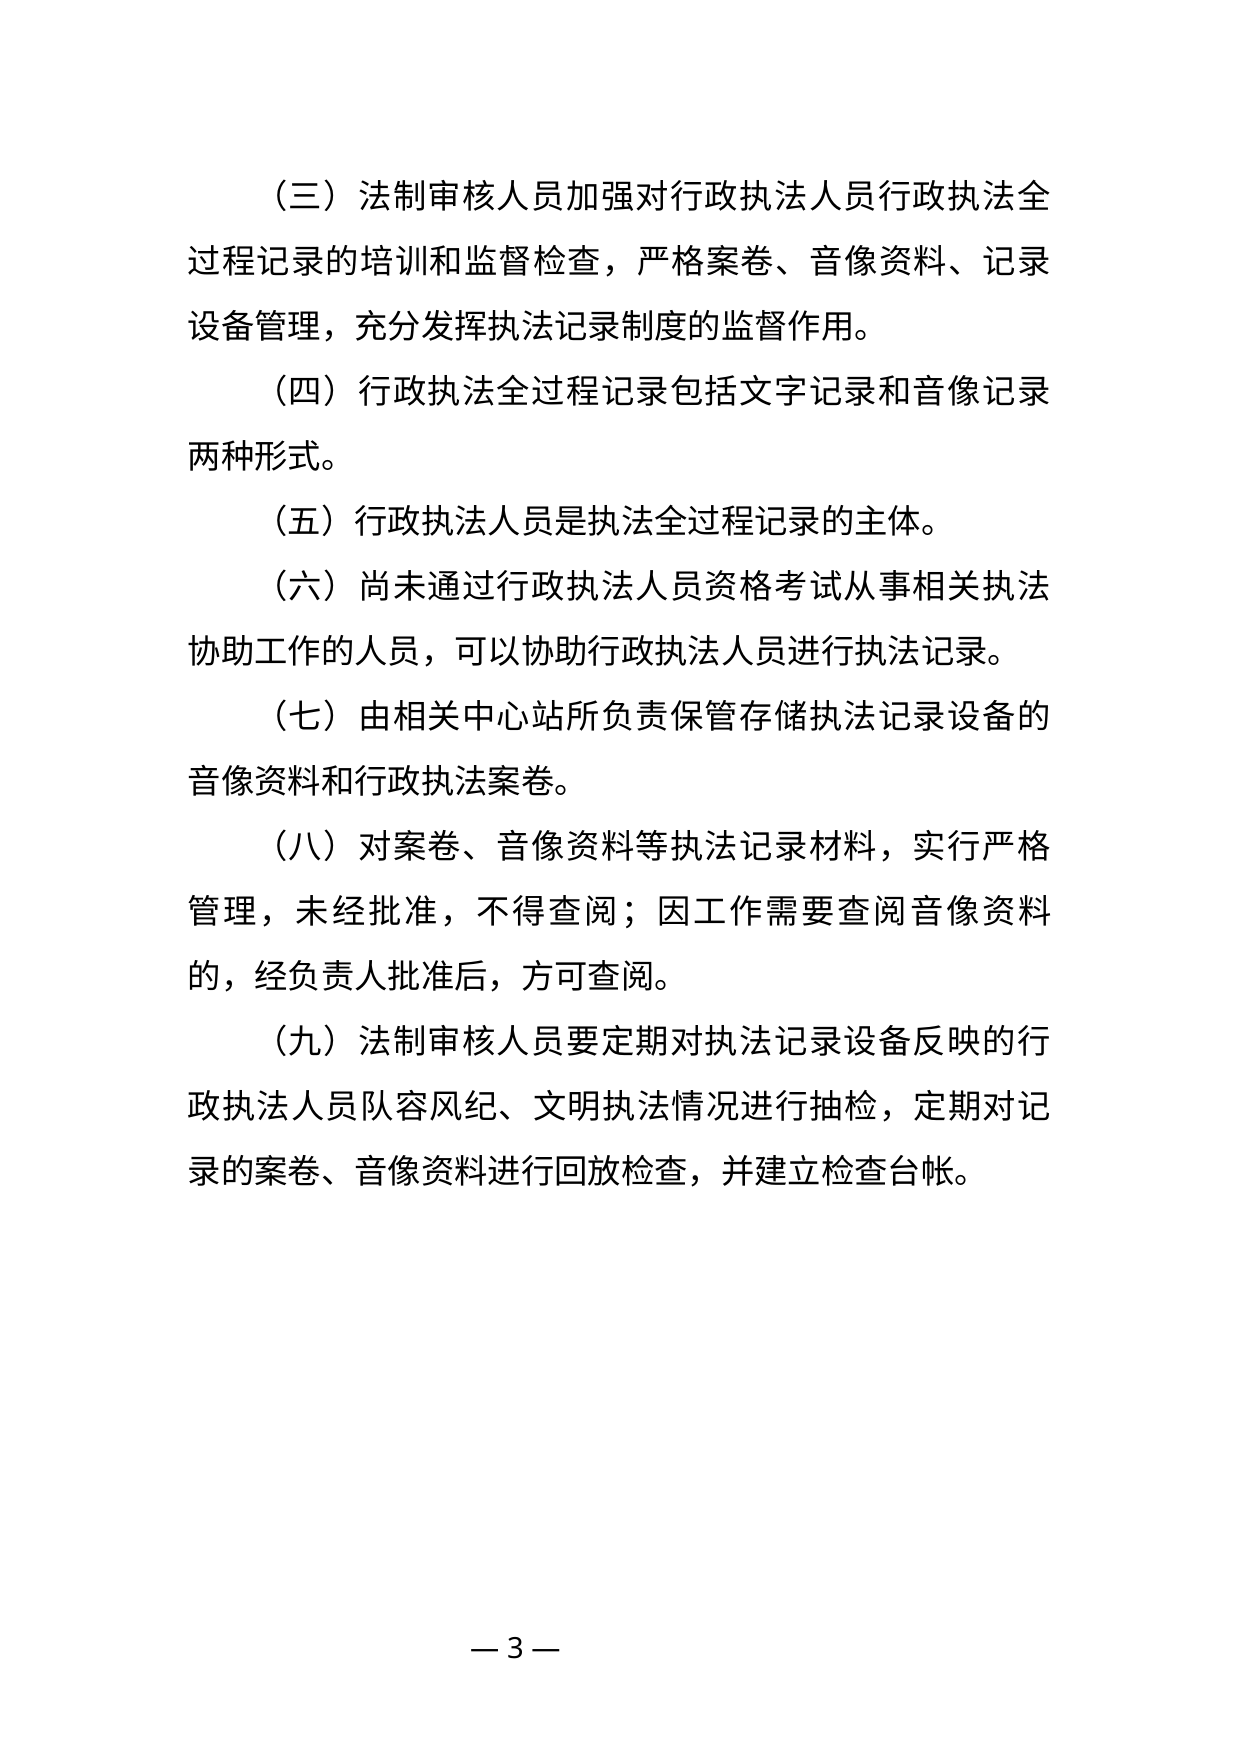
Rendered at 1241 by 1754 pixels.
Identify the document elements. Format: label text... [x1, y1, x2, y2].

text （八）对案卷、音像资料等执法记录材料，实行严格管理，未经批准，不得查阅；因工作需要查阅音像资料的，经负责人批准后，方可查阅。 [187, 812, 1053, 1007]
text （六）尚未通过行政执法人员资格考试从事相关执法协助工作的人员，可以协助行政执法人员进行执法记录。 [187, 552, 1053, 682]
text （七）由相关中心站所负责保管存储执法记录设备的音像资料和行政执法案卷。 [187, 682, 1053, 812]
text （五）行政执法人员是执法全过程记录的主体。 [187, 487, 1053, 552]
text （三）法制审核人员加强对行政执法人员行政执法全过程记录的培训和监督检查，严格案卷、音像资料、记录设备管理，充分发挥执法记录制度的监督作用。 [187, 162, 1053, 357]
text （九）法制审核人员要定期对执法记录设备反映的行政执法人员队容风纪、文明执法情况进行抽检，定期对记录的案卷、音像资料进行回放检查，并建立检查台帐。 [187, 1007, 1053, 1202]
text （四）行政执法全过程记录包括文字记录和音像记录两种形式。 [187, 357, 1053, 487]
